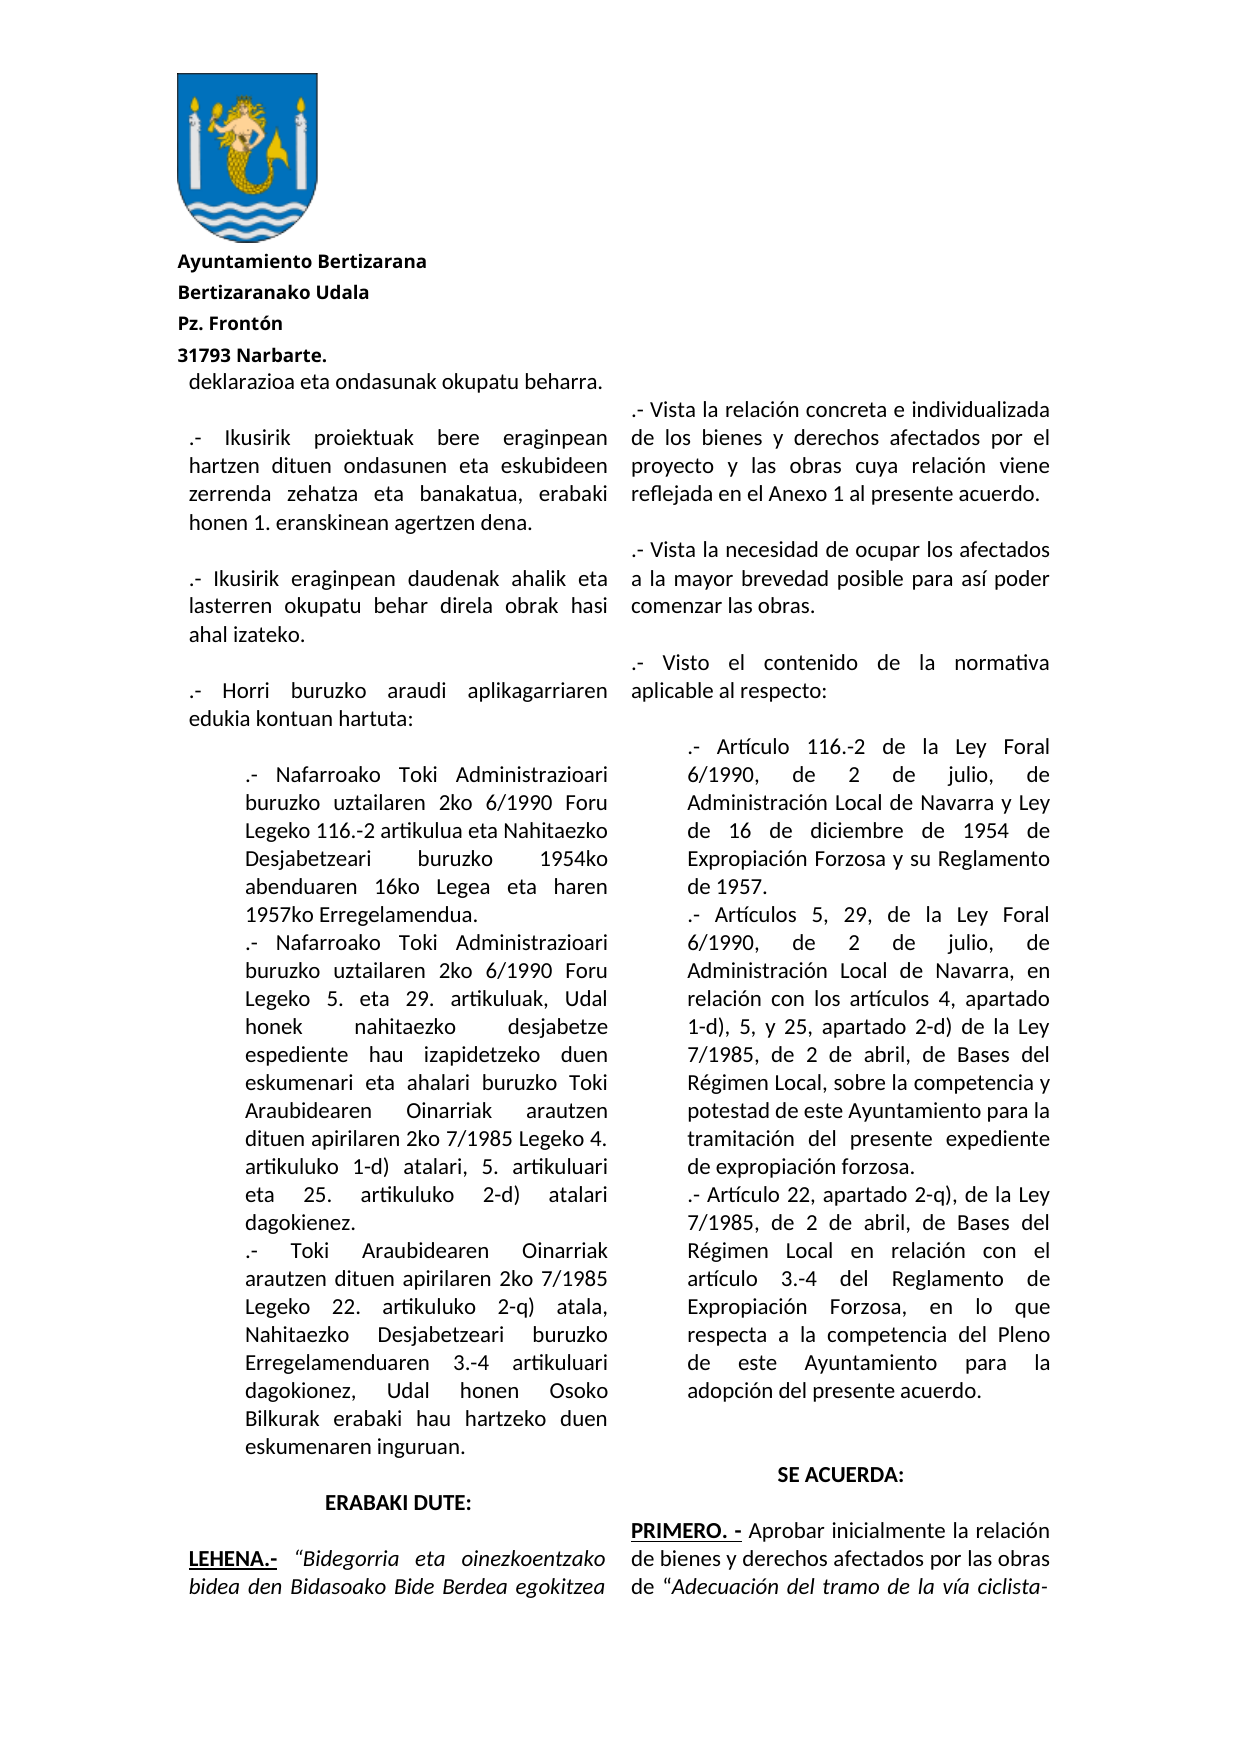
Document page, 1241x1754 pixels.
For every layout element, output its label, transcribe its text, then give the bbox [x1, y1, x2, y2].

picture [177, 73, 318, 243]
